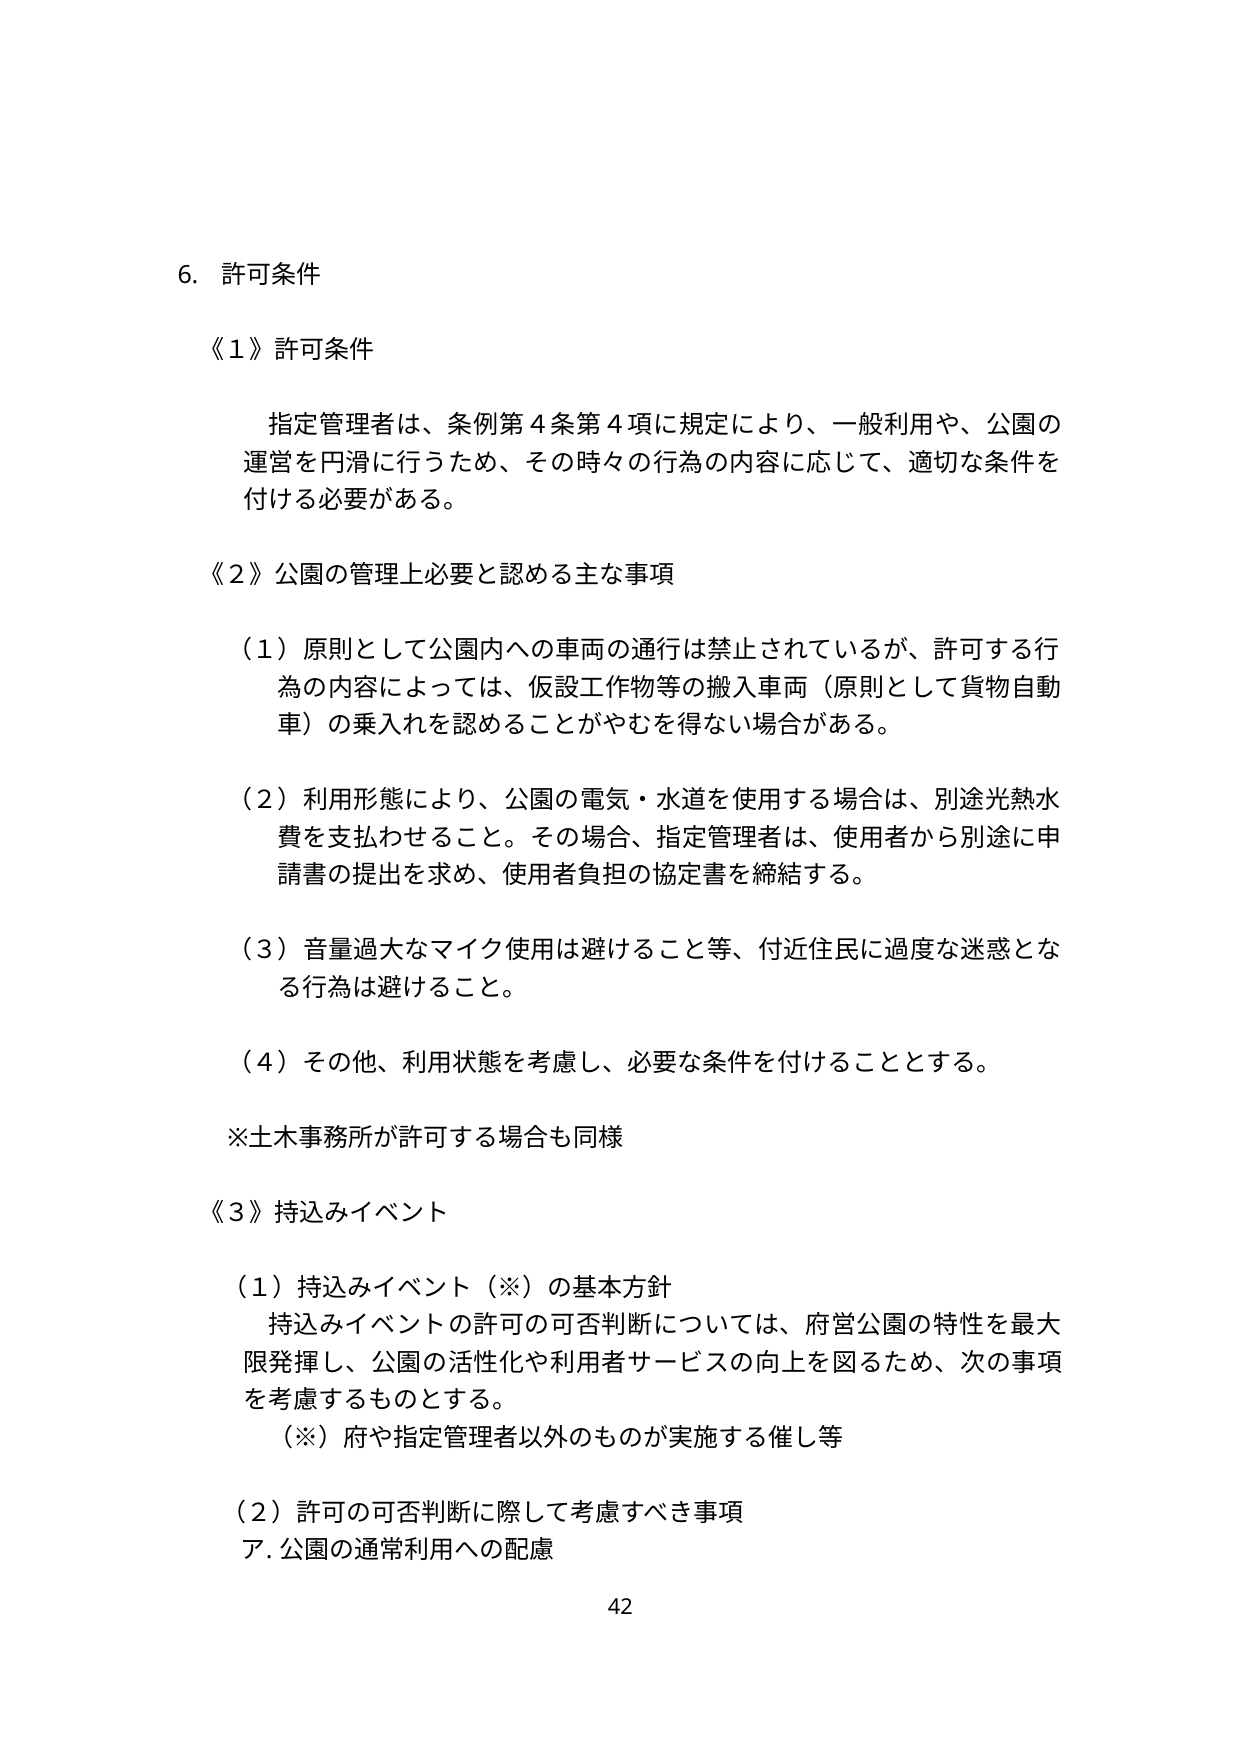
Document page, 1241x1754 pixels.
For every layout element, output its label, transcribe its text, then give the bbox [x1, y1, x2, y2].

text （１）原則として公園内への車両の通行は禁止されているが、許可する行為の内容によっては、仮設工作物等の搬入車両（原則として貨物自動車）の乗入れを認めることがやむを得ない場合がある。 [227, 629, 1063, 742]
text 《２》公園の管理上必要と認める主な事項 [199, 554, 1063, 592]
text 指定管理者は、条例第４条第４項に規定により、一般利用や、公園の運営を円滑に行うため、その時々の行為の内容に応じて、適切な条件を付ける必要がある。 [243, 404, 1063, 517]
text 持込みイベントの許可の可否判断については、府営公園の特性を最大限発揮し、公園の活性化や利用者サービスの向上を図るため、次の事項を考慮するものとする。 [243, 1304, 1063, 1417]
text 《１》許可条件 [199, 329, 1063, 367]
text （１）持込みイベント（※）の基本方針 [223, 1267, 1063, 1304]
text 《３》持込みイベント [199, 1192, 1063, 1229]
list 公園の通常利用への配慮 [241, 1529, 1063, 1567]
text （２）許可の可否判断に際して考慮すべき事項 [221, 1492, 1063, 1529]
text （３）音量過大なマイク使用は避けること等、付近住民に過度な迷惑となる行為は避けること。 [227, 929, 1063, 1004]
text （２）利用形態により、公園の電気・水道を使用する場合は、別途光熱水費を支払わせること。その場合、指定管理者は、使用者から別途に申請書の提出を求め、使用者負担の協定書を締結する。 [227, 779, 1063, 892]
text （※）府や指定管理者以外のものが実施する催し等 [243, 1417, 1063, 1454]
text ※土木事務所が許可する場合も同様 [177, 1117, 1063, 1154]
text （４）その他、利用状態を考慮し、必要な条件を付けることとする。 [177, 1042, 1063, 1079]
list 許可条件 [177, 254, 1063, 292]
